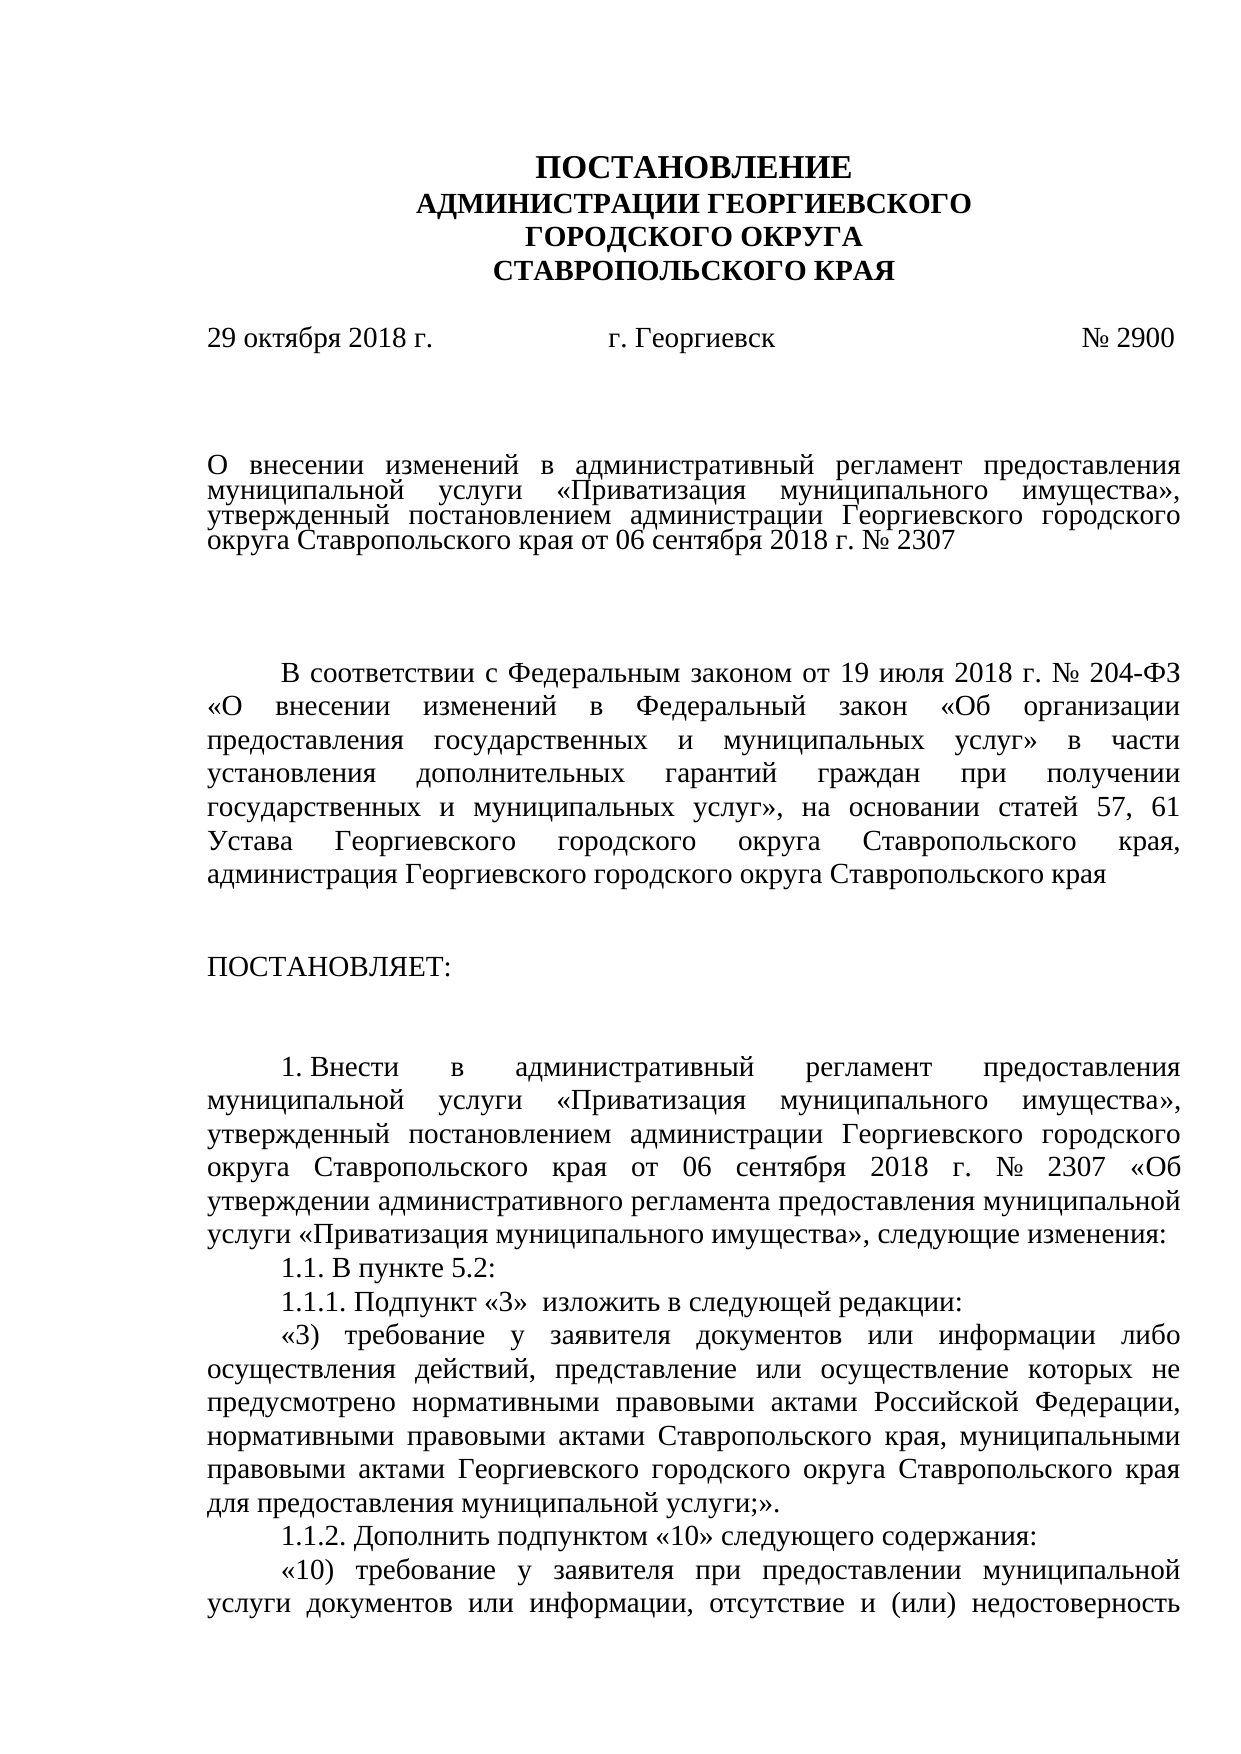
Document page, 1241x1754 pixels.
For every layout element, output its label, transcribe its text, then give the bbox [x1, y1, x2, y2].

text ГОРОДСКОГО ОКРУГА [207, 219, 1181, 253]
text 1. Внести в административный регламент предоставления муниципальной услуги «Приватизация муниципального имущества», утвержденный постановлением администрации Георгиевского городского округа Ставропольского края от 06 сентября 2018 г. № 2307 «Об утверждении административного регламента предоставления муниципальной услуги «Приватизация муниципального имущества», следующие изменения: [207, 1049, 1181, 1250]
text О внесении изменений в административный регламент предоставления муниципальной услуги «Приватизация муниципального имущества», утвержденный постановлением администрации Георгиевского городского округа Ставропольского края от 06 сентября 2018 г. № 2307 [207, 454, 1181, 554]
text В соответствии с Федеральным законом от 19 июля 2018 г. № 204-ФЗ «О внесении изменений в Федеральный закон «Об организации предоставления государственных и муниципальных услуг» в части установления дополнительных гарантий граждан при получении государственных и муниципальных услуг», на основании статей 57, 61 Устава Георгиевского городского округа Ставропольского края, администрация Георгиевского городского округа Ставропольского края [207, 655, 1181, 890]
text 29 октября 2018 г. г. Георгиевск № 2900 [207, 320, 1181, 354]
text 1.1.2. Дополнить подпунктом «10» следующего содержания: [207, 1518, 1181, 1552]
text 1.1. В пункте 5.2: [207, 1250, 1181, 1284]
text ПОСТАНОВЛЯЕТ: [207, 957, 1181, 982]
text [207, 1552, 1181, 1619]
text «3) требование у заявителя документов или информации либо осуществления действий, представление или осуществление которых не предусмотрено нормативными правовыми актами Российской Федерации, нормативными правовыми актами Ставропольского края, муниципальными правовыми актами Георгиевского городского округа Ставропольского края для предоставления муниципальной услуги;». [207, 1317, 1181, 1518]
text СТАВРОПОЛЬСКОГО КРАЯ [207, 253, 1181, 287]
text АДМИНИСТРАЦИИ ГЕОРГИЕВСКОГО [207, 186, 1181, 219]
text 1.1.1. Подпункт «3» изложить в следующей редакции: [207, 1284, 1181, 1317]
text ПОСТАНОВЛЕНИЕ [207, 148, 1181, 186]
